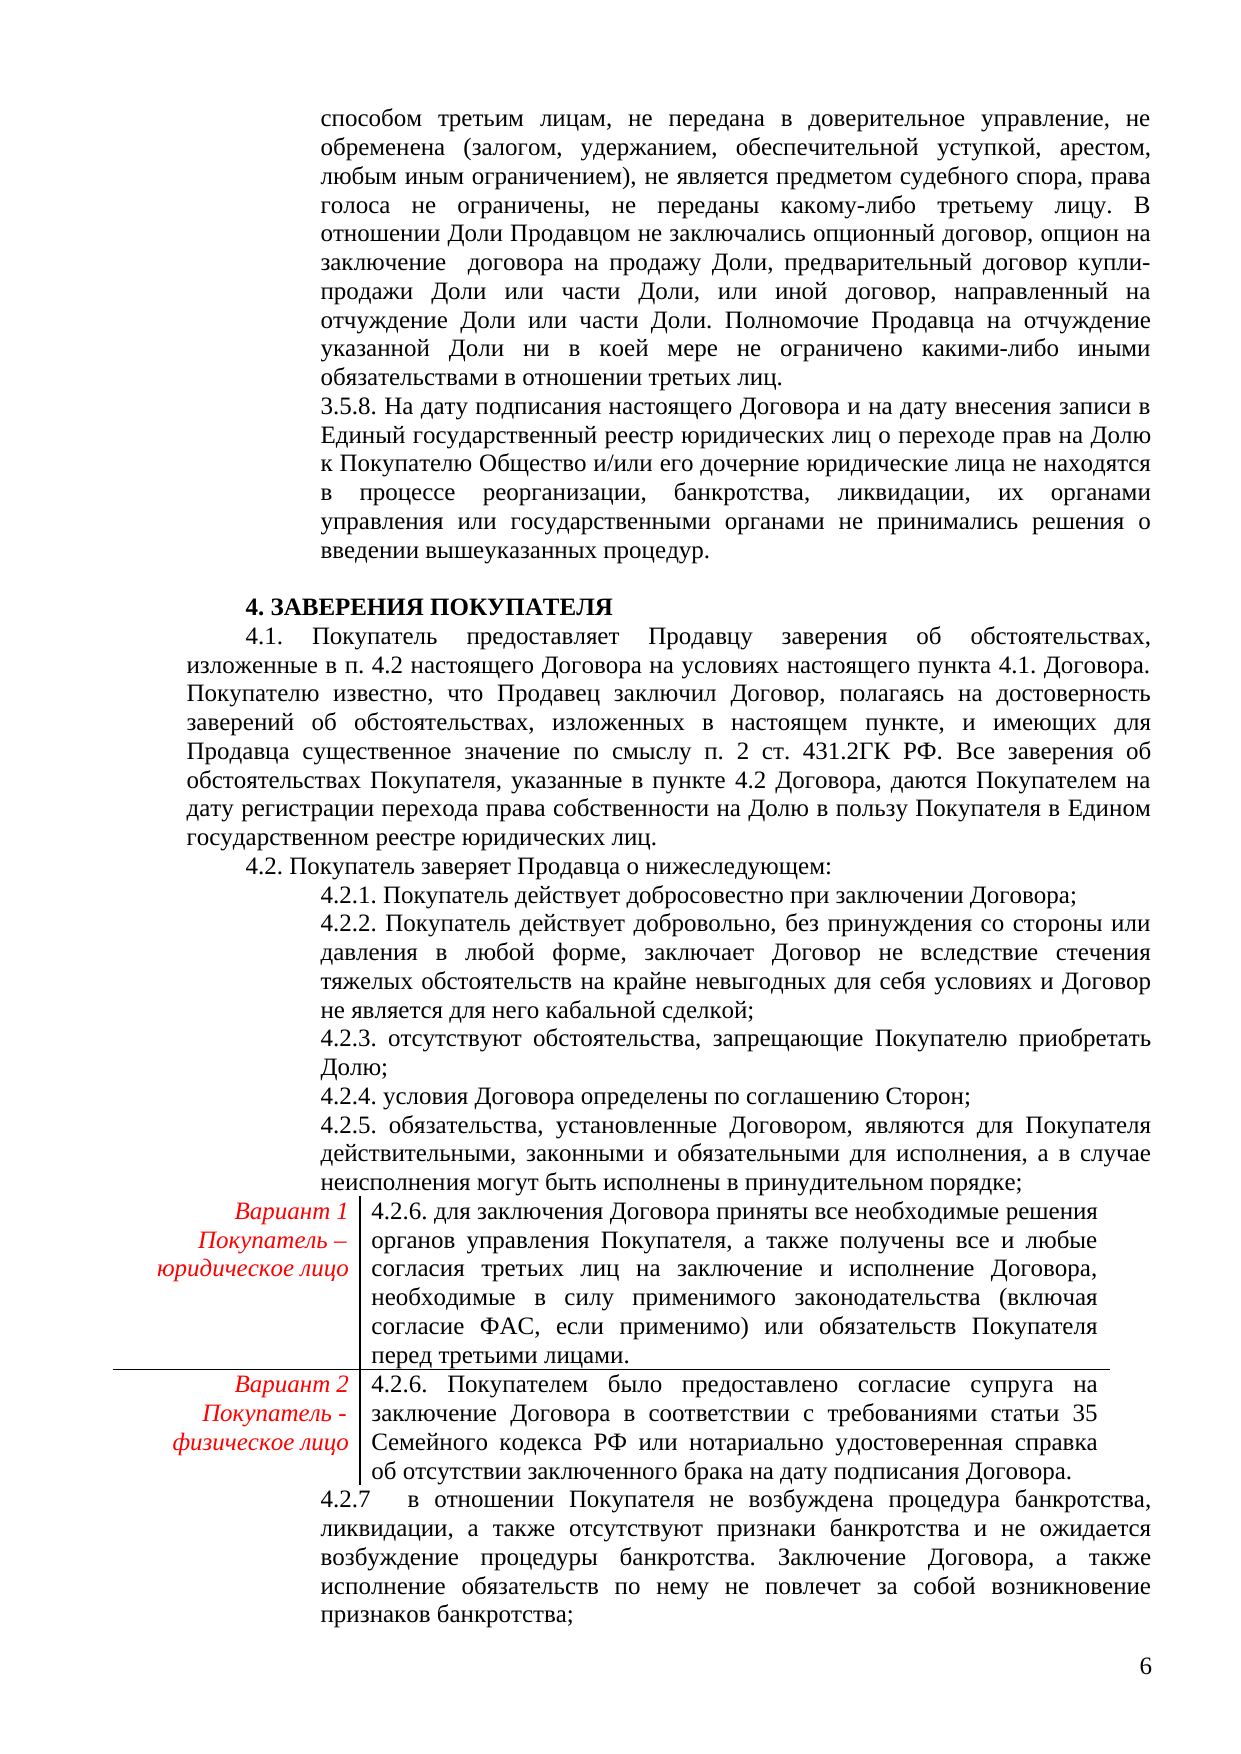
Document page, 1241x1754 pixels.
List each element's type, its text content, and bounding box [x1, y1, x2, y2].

table_header 4.2.6. для заключения Договора приняты все необходимые решения органов управления Покупателя, а также получены все и любые согласия третьих лиц на заключение и исполнение Договора, необходимые в силу применимого законодательства (включая согласие ФАС, если применимо) или обязательств Покупателя перед третьими лицами. [361, 1196, 1109, 1368]
text 4.1. Покупатель предоставляет Продавцу заверения об обстоятельствах, изложенные в п. 4.2 настоящего Договора на условиях настоящего пункта 4.1. Договора. Покупателю известно, что Продавец заключил Договор, полагаясь на достоверность заверений об обстоятельствах, изложенных в настоящем пункте, и имеющих для Продавца существенное значение по смыслу п. 2 ст. 431.2ГК РФ. Все заверения об обстоятельствах Покупателя, указанные в пункте 4.2 Договора, даются Покупателем на дату регистрации перехода права собственности на Долю в пользу Покупателя в Едином государственном реестре юридических лиц. [186, 621, 1152, 851]
text 4.2.2. Покупатель действует добровольно, без принуждения со стороны или давления в любой форме, заключает Договор не вследствие стечения тяжелых обстоятельств на крайне невыгодных для себя условиях и Договор не является для него кабальной сделкой; [320, 908, 1152, 1023]
text 4.2. Покупатель заверяет Продавца о нижеследующем: [186, 851, 1152, 880]
text 4.2.1. Покупатель действует добросовестно при заключении Договора; [247, 880, 1152, 908]
text 4. ЗАВЕРЕНИЯ ПОКУПАТЕЛЯ [186, 592, 1152, 621]
table_cell 4.2.6. Покупателем было предоставлено согласие супруга на заключение Договора в соответствии с требованиями статьи 35 Семейного кодекса РФ или нотариально удостоверенная справка об отсутствии заключенного брака на дату подписания Договора. [361, 1370, 1109, 1484]
table_cell Вариант 2 Покупатель - физическое лицо [113, 1370, 359, 1484]
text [320, 103, 1152, 391]
list 4.2.7 в отношении Покупателя не возбуждена процедура банкротства, ликвидации, а также отсутствуют признаки банкротства и не ожидается возбуждение процедуры банкротства. Заключение Договора, а также исполнение обязательств по нему не повлечет за собой возникновение признаков банкротства; [320, 1484, 1152, 1628]
list 4.2.3. отсутствуют обстоятельства, запрещающие Покупателю приобретать Долю; [320, 1023, 1152, 1081]
list 4.2.4. условия Договора определены по соглашению Сторон; [320, 1081, 1152, 1110]
text 3.5.8. На дату подписания настоящего Договора и на дату внесения записи в Единый государственный реестр юридических лиц о переходе прав на Долю к Покупателю Общество и/или его дочерние юридические лица не находятся в процессе реорганизации, банкротства, ликвидации, их органами управления или государственными органами не принимались решения о введении вышеуказанных процедур. [320, 391, 1152, 563]
table_header Вариант 1 Покупатель – юридическое лицо [113, 1196, 359, 1368]
list 4.2.5. обязательства, установленные Договором, являются для Покупателя действительными, законными и обязательными для исполнения, а в случае неисполнения могут быть исполнены в принудительном порядке; [320, 1110, 1152, 1196]
